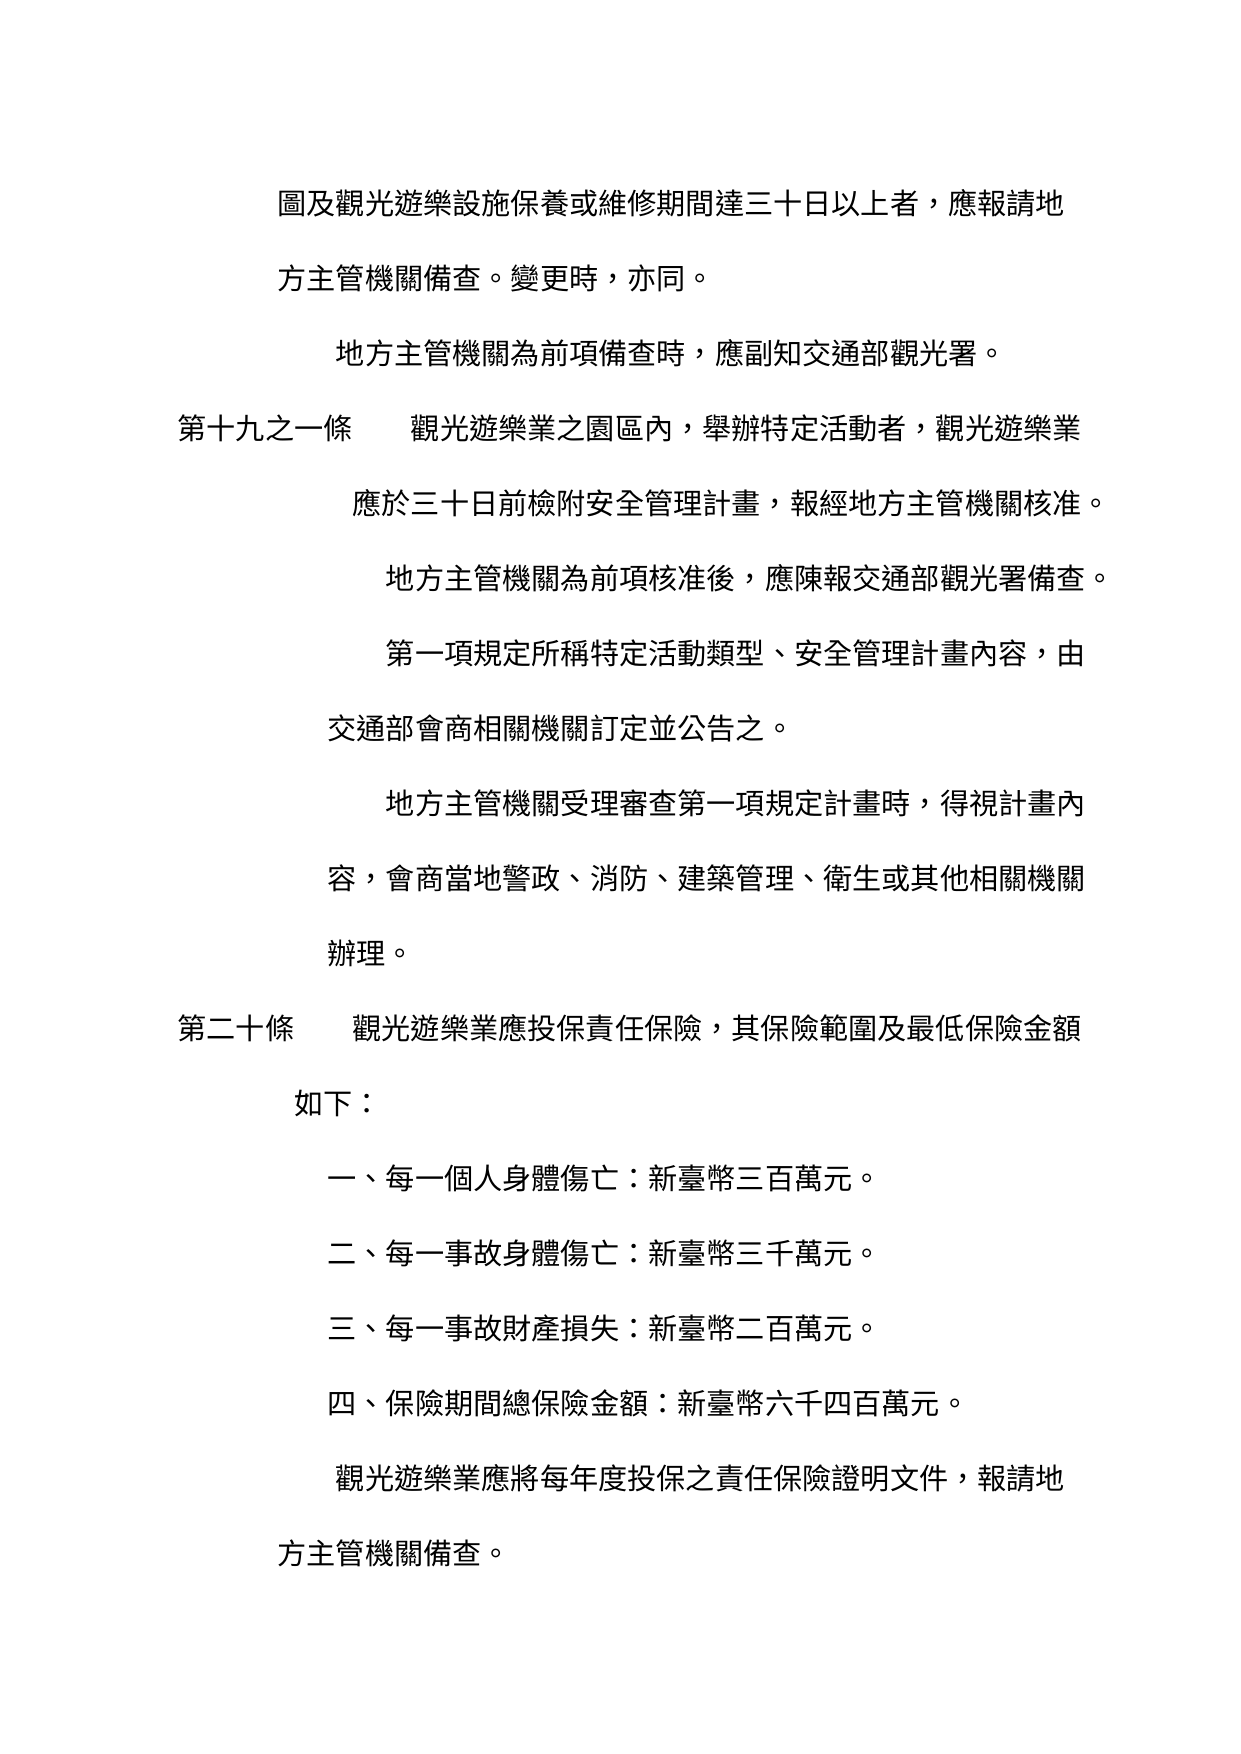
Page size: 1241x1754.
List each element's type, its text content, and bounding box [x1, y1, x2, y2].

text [277, 164, 1092, 314]
text 四、保險期間總保險金額：新臺幣六千四百萬元。 [327, 1364, 1092, 1439]
text 一、每一個人身體傷亡：新臺幣三百萬元。 [327, 1139, 1092, 1214]
text 三、每一事故財產損失：新臺幣二百萬元。 [327, 1289, 1092, 1364]
text 觀光遊樂業應將每年度投保之責任保險證明文件，報請地方主管機關備查。 [277, 1439, 1092, 1589]
text 地方主管機關受理審查第一項規定計畫時，得視計畫內容，會商當地警政、消防、建築管理、衛生或其他相關機關辦理。 [327, 764, 1092, 989]
text 二、每一事故身體傷亡：新臺幣三千萬元。 [327, 1214, 1092, 1289]
text 第十九之一條 觀光遊樂業之園區內，舉辦特定活動者，觀光遊樂業應於三十日前檢附安全管理計畫，報經地方主管機關核准。 [177, 389, 1092, 539]
text 地方主管機關為前項核准後，應陳報交通部觀光署備查。 [327, 539, 1092, 614]
text 第二十條 觀光遊樂業應投保責任保險，其保險範圍及最低保險金額如下： [177, 989, 1092, 1139]
text 第一項規定所稱特定活動類型、安全管理計畫內容，由交通部會商相關機關訂定並公告之。 [327, 614, 1092, 764]
text 地方主管機關為前項備查時，應副知交通部觀光署。 [277, 314, 1092, 389]
